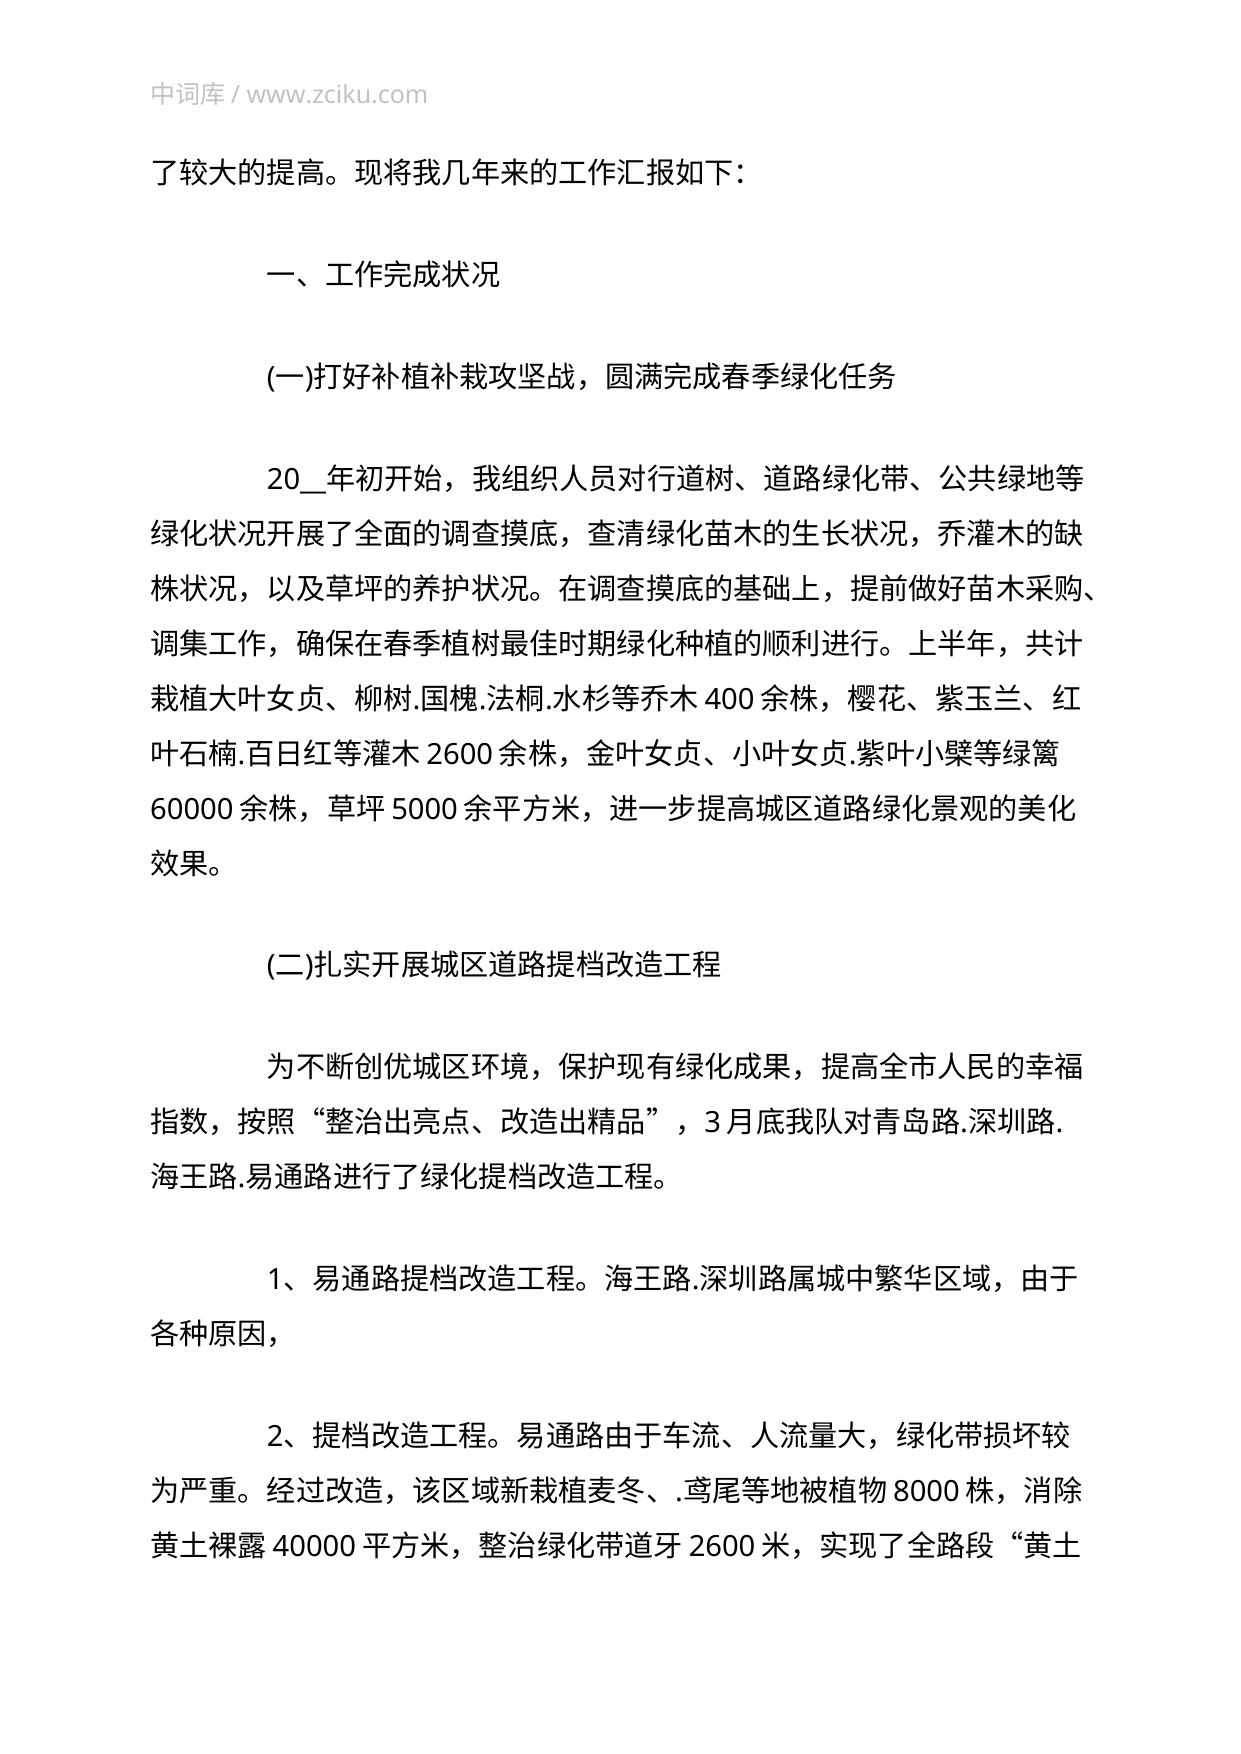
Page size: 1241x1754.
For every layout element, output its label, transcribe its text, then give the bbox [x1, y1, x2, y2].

text 20__年初开始，我组织人员对行道树、道路绿化带、公共绿地等绿化状况开展了全面的调查摸底，查清绿化苗木的生长状况，乔灌木的缺株状况，以及草坪的养护状况。在调查摸底的基础上，提前做好苗木采购、调集工作，确保在春季植树最佳时期绿化种植的顺利进行。上半年，共计栽植大叶女贞、柳树.国槐.法桐.水杉等乔木400余株，樱花、紫玉兰、红叶石楠.百日红等灌木2600余株，金叶女贞、小叶女贞.紫叶小檗等绿篱60000余株，草坪5000余平方米，进一步提高城区道路绿化景观的美化效果。 [150, 456, 1090, 882]
text (一)打好补植补栽攻坚战，圆满完成春季绿化任务 [150, 353, 1090, 396]
text 为不断创优城区环境，保护现有绿化成果，提高全市人民的幸福指数，按照“整治出亮点、改造出精品”，3月底我队对青岛路.深圳路.海王路.易通路进行了绿化提档改造工程。 [150, 1044, 1090, 1196]
text (二)扎实开展城区道路提档改造工程 [150, 942, 1090, 984]
text 1、易通路提档改造工程。海王路.深圳路属城中繁华区域，由于各种原因， [150, 1256, 1090, 1353]
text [150, 1413, 1090, 1565]
text 一、工作完成状况 [150, 252, 1090, 294]
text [150, 150, 1090, 192]
